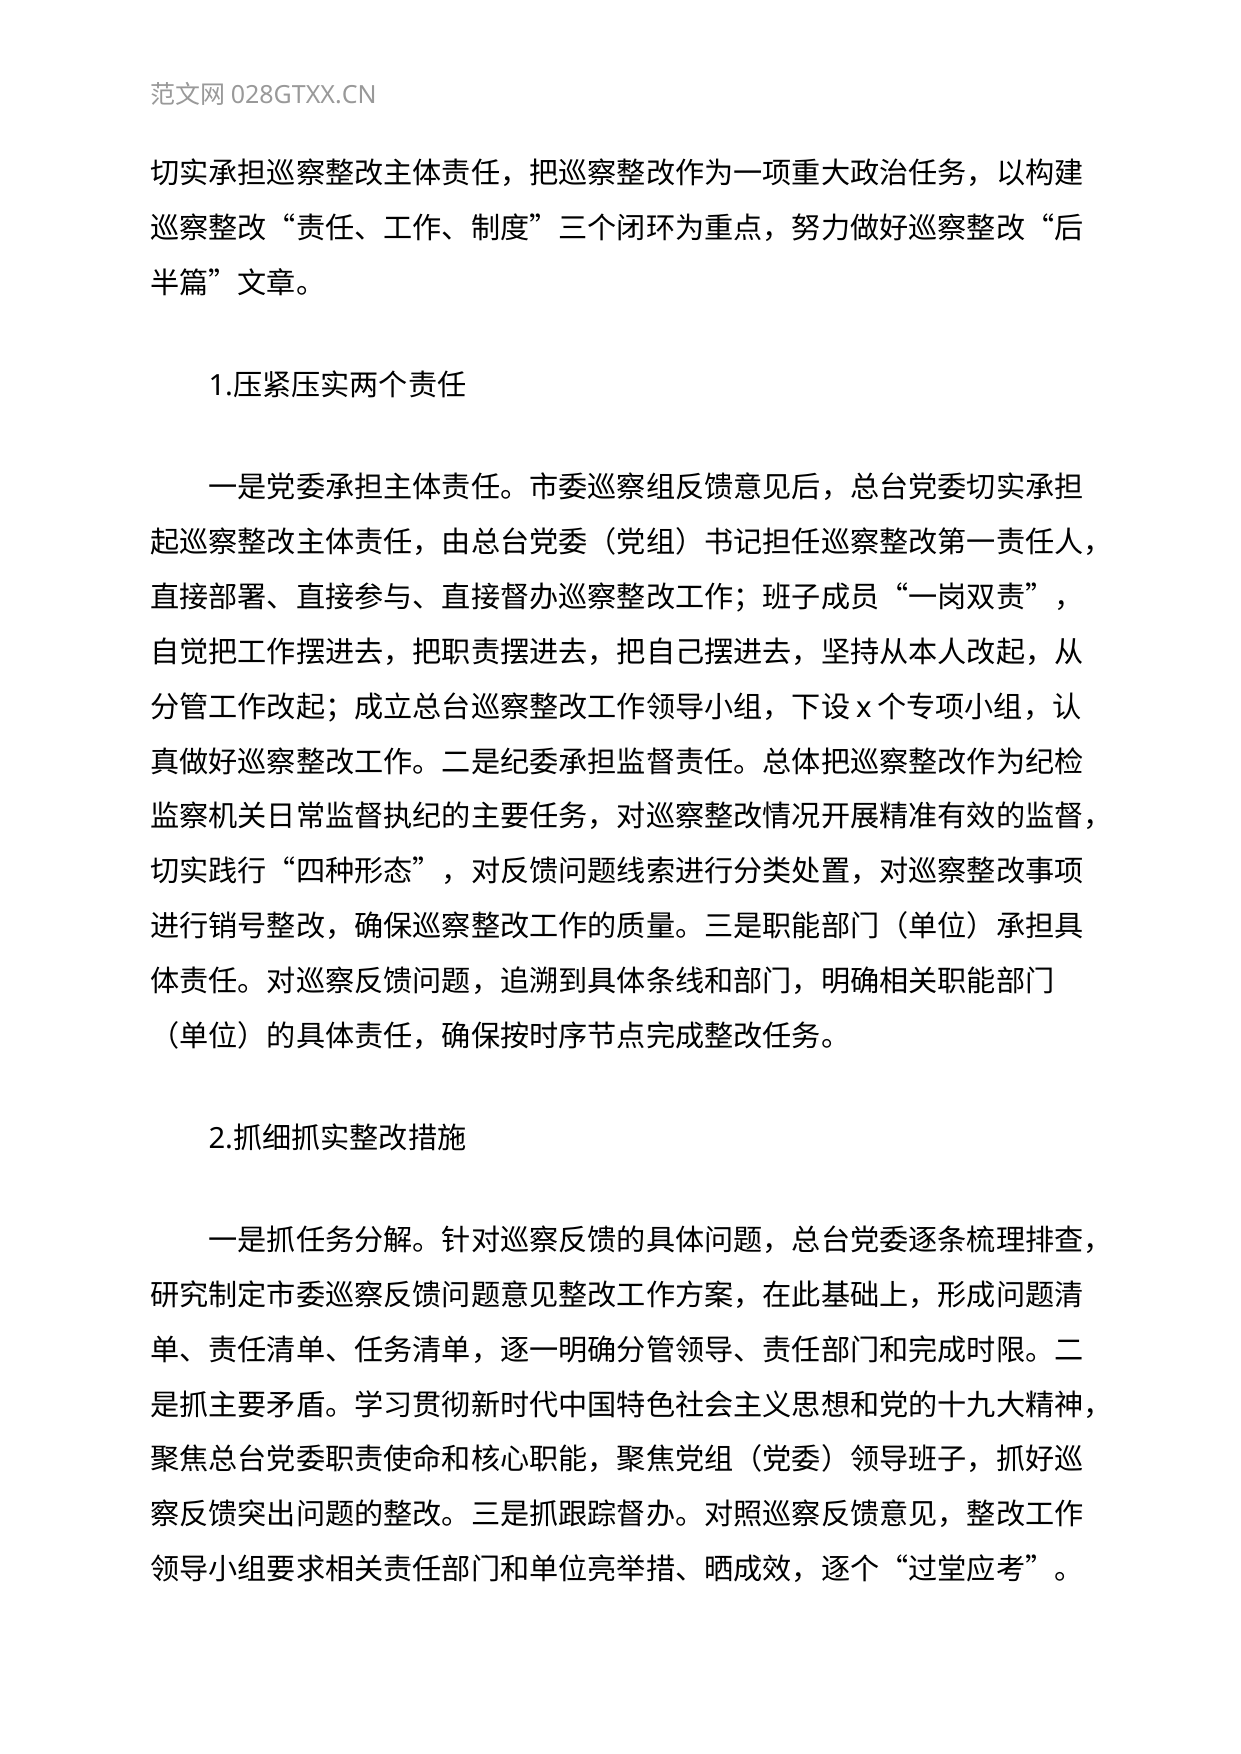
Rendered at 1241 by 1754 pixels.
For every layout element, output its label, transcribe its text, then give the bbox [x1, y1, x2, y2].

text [150, 150, 1090, 302]
text 2.抓细抓实整改措施 [150, 1114, 1090, 1157]
text 一是党委承担主体责任。市委巡察组反馈意见后，总台党委切实承担起巡察整改主体责任，由总台党委（党组）书记担任巡察整改第一责任人，直接部署、直接参与、直接督办巡察整改工作；班子成员“一岗双责”，自觉把工作摆进去，把职责摆进去，把自己摆进去，坚持从本人改起，从分管工作改起；成立总台巡察整改工作领导小组，下设x个专项小组，认真做好巡察整改工作。二是纪委承担监督责任。总体把巡察整改作为纪检监察机关日常监督执纪的主要任务，对巡察整改情况开展精准有效的监督，切实践行“四种形态”，对反馈问题线索进行分类处置，对巡察整改事项进行销号整改，确保巡察整改工作的质量。三是职能部门（单位）承担具体责任。对巡察反馈问题，追溯到具体条线和部门，明确相关职能部门（单位）的具体责任，确保按时序节点完成整改任务。 [150, 463, 1090, 1055]
text 1.压紧压实两个责任 [150, 362, 1090, 404]
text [150, 1216, 1090, 1588]
